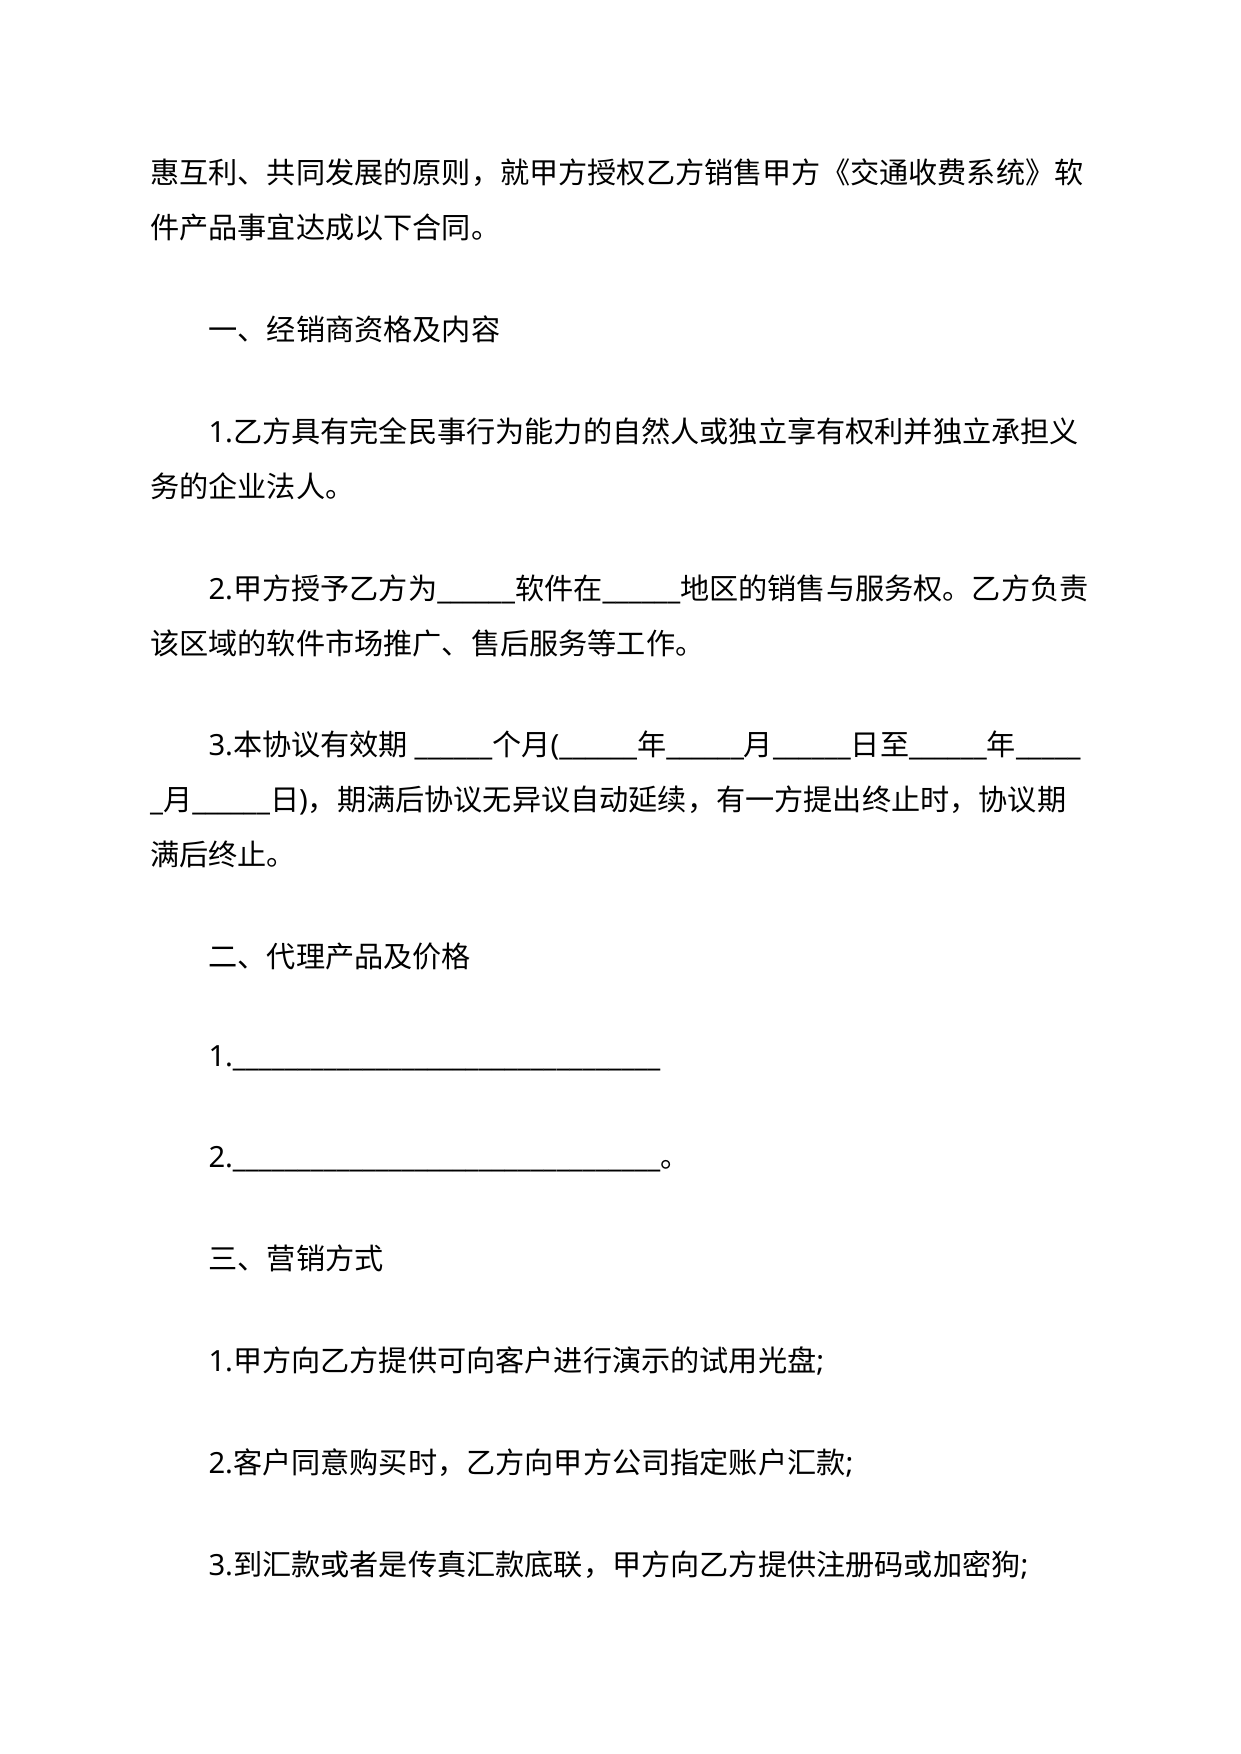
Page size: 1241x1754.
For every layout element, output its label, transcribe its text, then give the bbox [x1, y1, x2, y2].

text 3.本协议有效期 ______个月(______年______月______日至______年______月______日)，期满后协议无异议自动延续，有一方提出终止时，协议期满后终止。 [150, 722, 1090, 874]
text 二、代理产品及价格 [150, 934, 1090, 976]
text 2.客户同意购买时，乙方向甲方公司指定账户汇款; [150, 1440, 1090, 1482]
text 2._________________________________。 [150, 1134, 1090, 1176]
text 3.到汇款或者是传真汇款底联，甲方向乙方提供注册码或加密狗; [150, 1542, 1090, 1584]
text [150, 150, 1090, 247]
text 2.甲方授予乙方为______软件在______地区的销售与服务权。乙方负责该区域的软件市场推广、售后服务等工作。 [150, 565, 1090, 662]
text 1.甲方向乙方提供可向客户进行演示的试用光盘; [150, 1338, 1090, 1380]
text 三、营销方式 [150, 1236, 1090, 1278]
text 1._________________________________ [150, 1036, 1090, 1075]
text 一、经销商资格及内容 [150, 307, 1090, 349]
text 1.乙方具有完全民事行为能力的自然人或独立享有权利并独立承担义务的企业法人。 [150, 408, 1090, 506]
